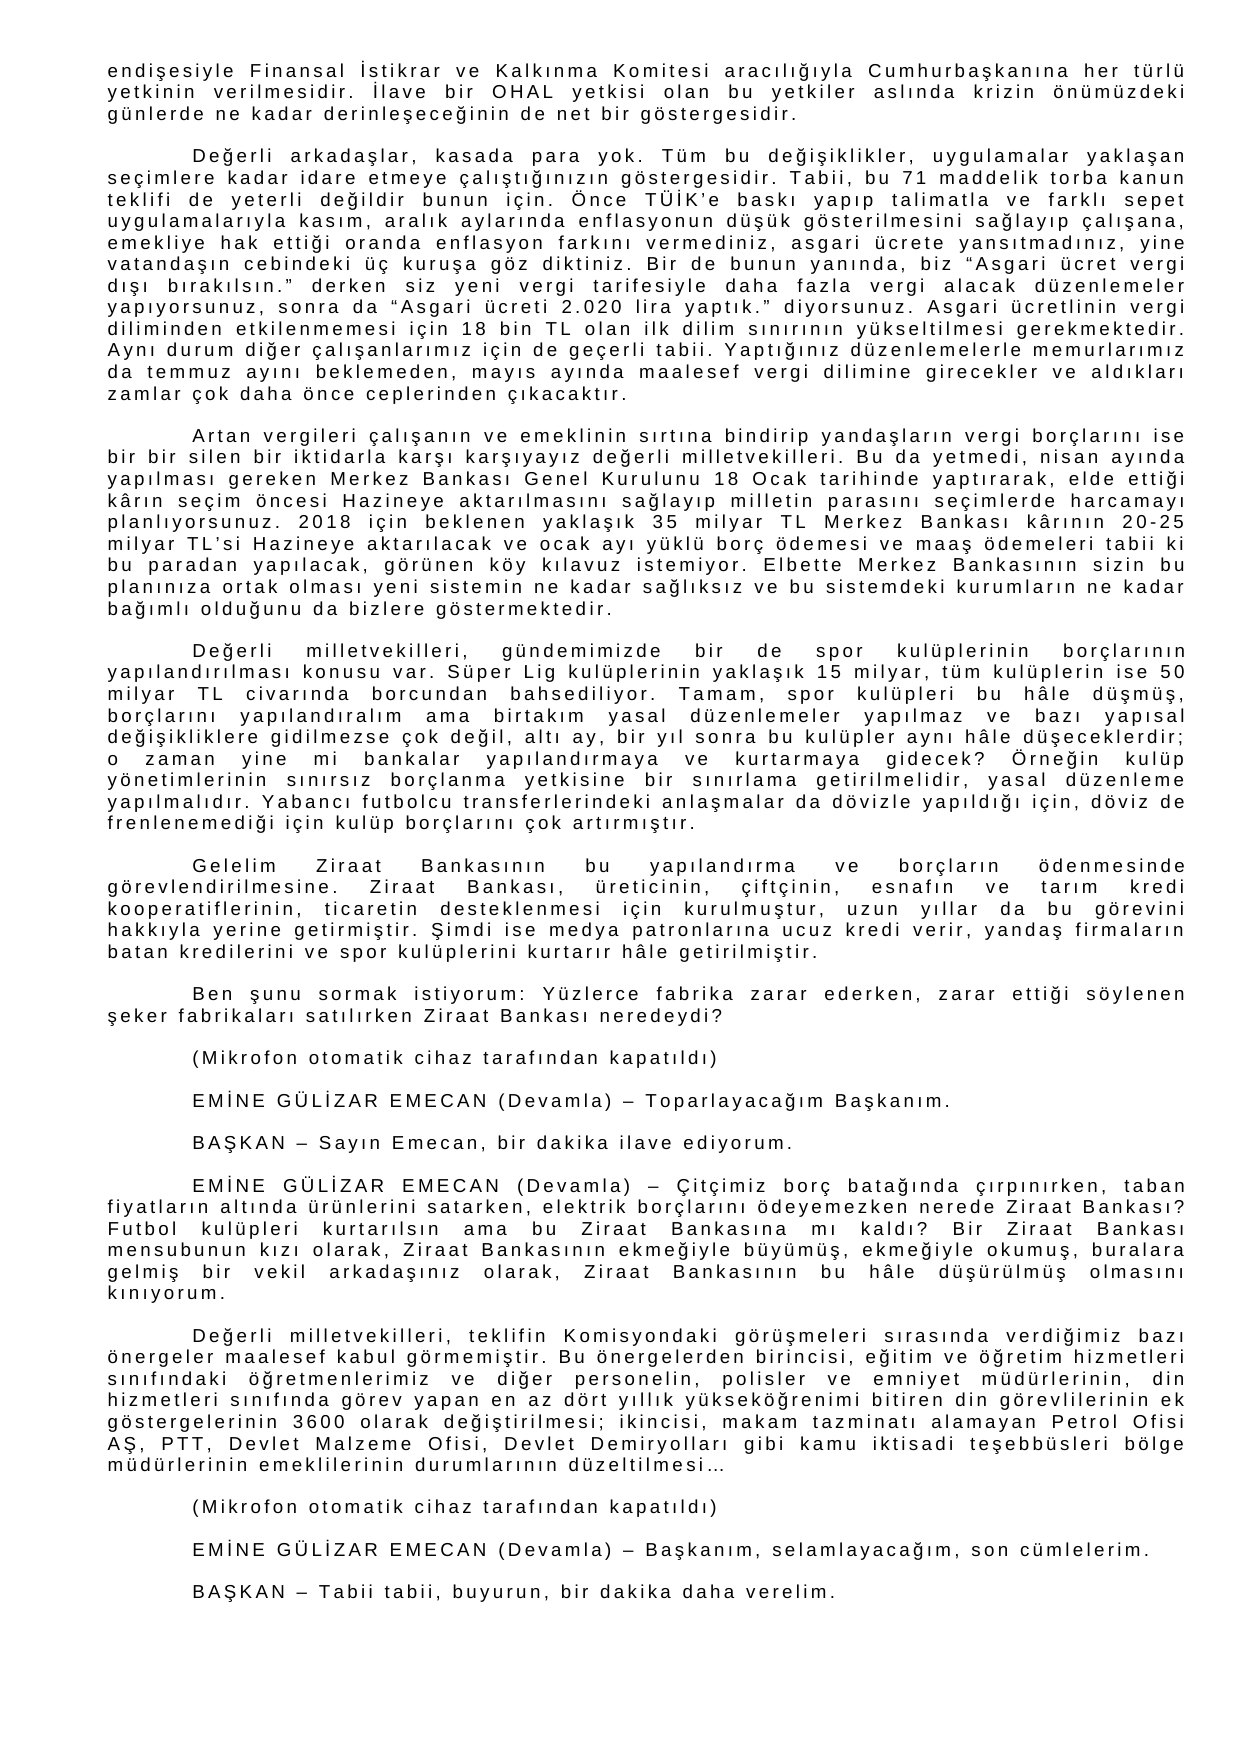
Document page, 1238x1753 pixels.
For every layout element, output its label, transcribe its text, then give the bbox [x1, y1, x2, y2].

text EMİNE GÜLİZAR EMECAN (Devamla) – Başkanım, selamlayacağım, son cümlelerim. [107, 1539, 1186, 1560]
text (Mikrofon otomatik cihaz tarafından kapatıldı) [107, 1496, 1186, 1518]
text Değerli arkadaşlar, kasada para yok. Tüm bu değişiklikler, uygulamalar yaklaşan seçimlere kadar idare etmeye çalıştığınızın göstergesidir. Tabii, bu 71 maddelik torba kanun teklifi de yeterli değildir bunun için. Önce TÜİK’e baskı yapıp talimatla ve farklı sepet uygulamalarıyla kasım, aralık aylarında enflasyonun düşük gösterilmesini sağlayıp çalışana, emekliye hak ettiği oranda enflasyon farkını vermediniz, asgari ücrete yansıtmadınız, yine vatandaşın cebindeki üç kuruşa göz diktiniz. Bir de bunun yanında, biz “Asgari ücret vergi dışı bırakılsın.” derken siz yeni vergi tarifesiyle daha fazla vergi alacak düzenlemeler yapıyorsunuz, sonra da “Asgari ücreti 2.020 lira yaptık.” diyorsunuz. Asgari ücretlinin vergi diliminden etkilenmemesi için 18 bin TL olan ilk dilim sınırının yükseltilmesi gerekmektedir. Aynı durum diğer çalışanlarımız için de geçerli tabii. Yaptığınız düzenlemelerle memurlarımız da temmuz ayını beklemeden, mayıs ayında maalesef vergi dilimine girecekler ve aldıkları zamlar çok daha önce ceplerinden çıkacaktır. [107, 145, 1186, 404]
text EMİNE GÜLİZAR EMECAN (Devamla) – Çitçimiz borç batağında çırpınırken, taban fiyatların altında ürünlerini satarken, elektrik borçlarını ödeyemezken nerede Ziraat Bankası? Futbol kulüpleri kurtarılsın ama bu Ziraat Bankasına mı kaldı? Bir Ziraat Bankası mensubunun kızı olarak, Ziraat Bankasının ekmeğiyle büyümüş, ekmeğiyle okumuş, buralara gelmiş bir vekil arkadaşınız olarak, Ziraat Bankasının bu hâle düşürülmüş olmasını kınıyorum. [107, 1174, 1186, 1304]
text (Mikrofon otomatik cihaz tarafından kapatıldı) [107, 1047, 1186, 1069]
text EMİNE GÜLİZAR EMECAN (Devamla) – Toparlayacağım Başkanım. [107, 1089, 1186, 1111]
text BAŞKAN – Tabii tabii, buyurun, bir dakika daha verelim. [107, 1581, 1186, 1603]
text Artan vergileri çalışanın ve emeklinin sırtına bindirip yandaşların vergi borçlarını ise bir bir silen bir iktidarla karşı karşıyayız değerli milletvekilleri. Bu da yetmedi, nisan ayında yapılması gereken Merkez Bankası Genel Kurulunu 18 Ocak tarihinde yaptırarak, elde ettiği kârın seçim öncesi Hazineye aktarılmasını sağlayıp milletin parasını seçimlerde harcamayı planlıyorsunuz. 2018 için beklenen yaklaşık 35 milyar TL Merkez Bankası kârının 20-25 milyar TL’si Hazineye aktarılacak ve ocak ayı yüklü borç ödemesi ve maaş ödemeleri tabii ki bu paradan yapılacak, görünen köy kılavuz istemiyor. Elbette Merkez Bankasının sizin bu planınıza ortak olması yeni sistemin ne kadar sağlıksız ve bu sistemdeki kurumların ne kadar bağımlı olduğunu da bizlere göstermektedir. [107, 425, 1186, 619]
text BAŞKAN – Sayın Emecan, bir dakika ilave ediyorum. [107, 1132, 1186, 1153]
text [107, 60, 1186, 124]
text Ben şunu sormak istiyorum: Yüzlerce fabrika zarar ederken, zarar ettiği söylenen şeker fabrikaları satılırken Ziraat Bankası neredeydi? [107, 983, 1186, 1026]
text Değerli milletvekilleri, gündemimizde bir de spor kulüplerinin borçlarının yapılandırılması konusu var. Süper Lig kulüplerinin yaklaşık 15 milyar, tüm kulüplerin ise 50 milyar TL civarında borcundan bahsediliyor. Tamam, spor kulüpleri bu hâle düşmüş, borçlarını yapılandıralım ama birtakım yasal düzenlemeler yapılmaz ve bazı yapısal değişikliklere gidilmezse çok değil, altı ay, bir yıl sonra bu kulüpler aynı hâle düşeceklerdir; o zaman yine mi bankalar yapılandırmaya ve kurtarmaya gidecek? Örneğin kulüp yönetimlerinin sınırsız borçlanma yetkisine bir sınırlama getirilmelidir, yasal düzenleme yapılmalıdır. Yabancı futbolcu transferlerindeki anlaşmalar da dövizle yapıldığı için, döviz de frenlenemediği için kulüp borçlarını çok artırmıştır. [107, 640, 1186, 834]
text Gelelim Ziraat Bankasının bu yapılandırma ve borçların ödenmesinde görevlendirilmesine. Ziraat Bankası, üreticinin, çiftçinin, esnafın ve tarım kredi kooperatiflerinin, ticaretin desteklenmesi için kurulmuştur, uzun yıllar da bu görevini hakkıyla yerine getirmiştir. Şimdi ise medya patronlarına ucuz kredi verir, yandaş firmaların batan kredilerini ve spor kulüplerini kurtarır hâle getirilmiştir. [107, 854, 1186, 962]
text Değerli milletvekilleri, teklifin Komisyondaki görüşmeleri sırasında verdiğimiz bazı önergeler maalesef kabul görmemiştir. Bu önergelerden birincisi, eğitim ve öğretim hizmetleri sınıfındaki öğretmenlerimiz ve diğer personelin, polisler ve emniyet müdürlerinin, din hizmetleri sınıfında görev yapan en az dört yıllık yükseköğrenimi bitiren din görevlilerinin ek göstergelerinin 3600 olarak değiştirilmesi; ikincisi, makam tazminatı alamayan Petrol Ofisi AŞ, PTT, Devlet Malzeme Ofisi, Devlet Demiryolları gibi kamu iktisadi teşebbüsleri bölge müdürlerinin emeklilerinin durumlarının düzeltilmesi… [107, 1324, 1186, 1476]
